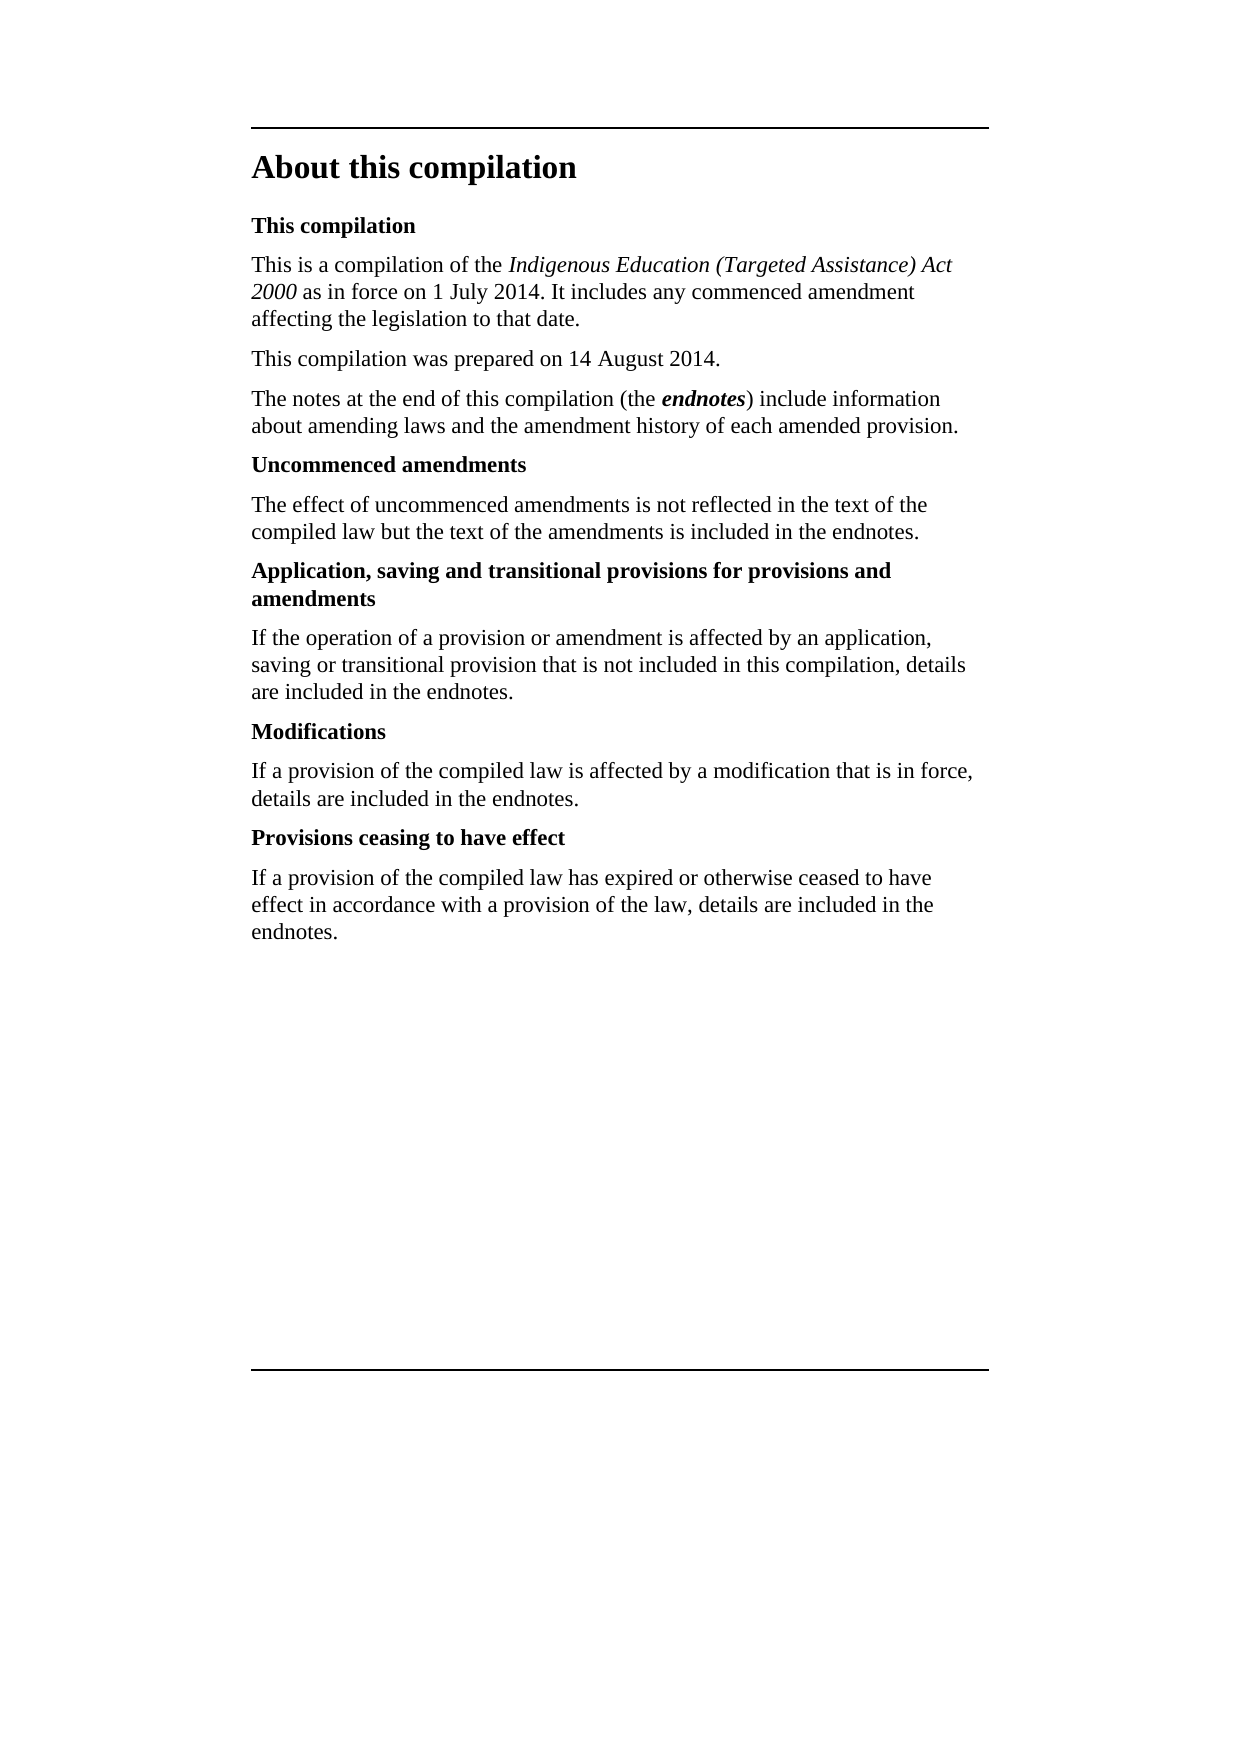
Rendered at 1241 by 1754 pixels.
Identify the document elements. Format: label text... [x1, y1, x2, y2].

text Application, saving and transitional provisions for provisions and amendments [251, 557, 989, 611]
text If a provision of the compiled law is affected by a modification that is in force, details are included in the endnotes. [251, 757, 989, 811]
text This compilation [251, 211, 989, 238]
text The notes at the end of this compilation (the endnotes) include information about amending laws and the amendment history of each amended provision. [251, 384, 989, 438]
text This compilation was prepared on 14 August 2014. [251, 344, 989, 371]
text About this compilation [251, 148, 989, 186]
text If the operation of a provision or amendment is affected by an application, saving or transitional provision that is not included in this compilation, details are included in the endnotes. [251, 623, 989, 705]
text If a provision of the compiled law has expired or otherwise ceased to have effect in accordance with a provision of the law, details are included in the endnotes. [251, 863, 989, 944]
text The effect of uncommenced amendments is not reflected in the text of the compiled law but the text of the amendments is included in the endnotes. [251, 490, 989, 544]
text Uncommenced amendments [251, 451, 989, 478]
text Provisions ceasing to have effect [251, 823, 989, 851]
text This is a compilation of the Indigenous Education (Targeted Assistance) Act 2000 as in force on 1 July 2014. It includes any commenced amendment affecting the legislation to that date. [251, 251, 989, 332]
text Modifications [251, 717, 989, 744]
